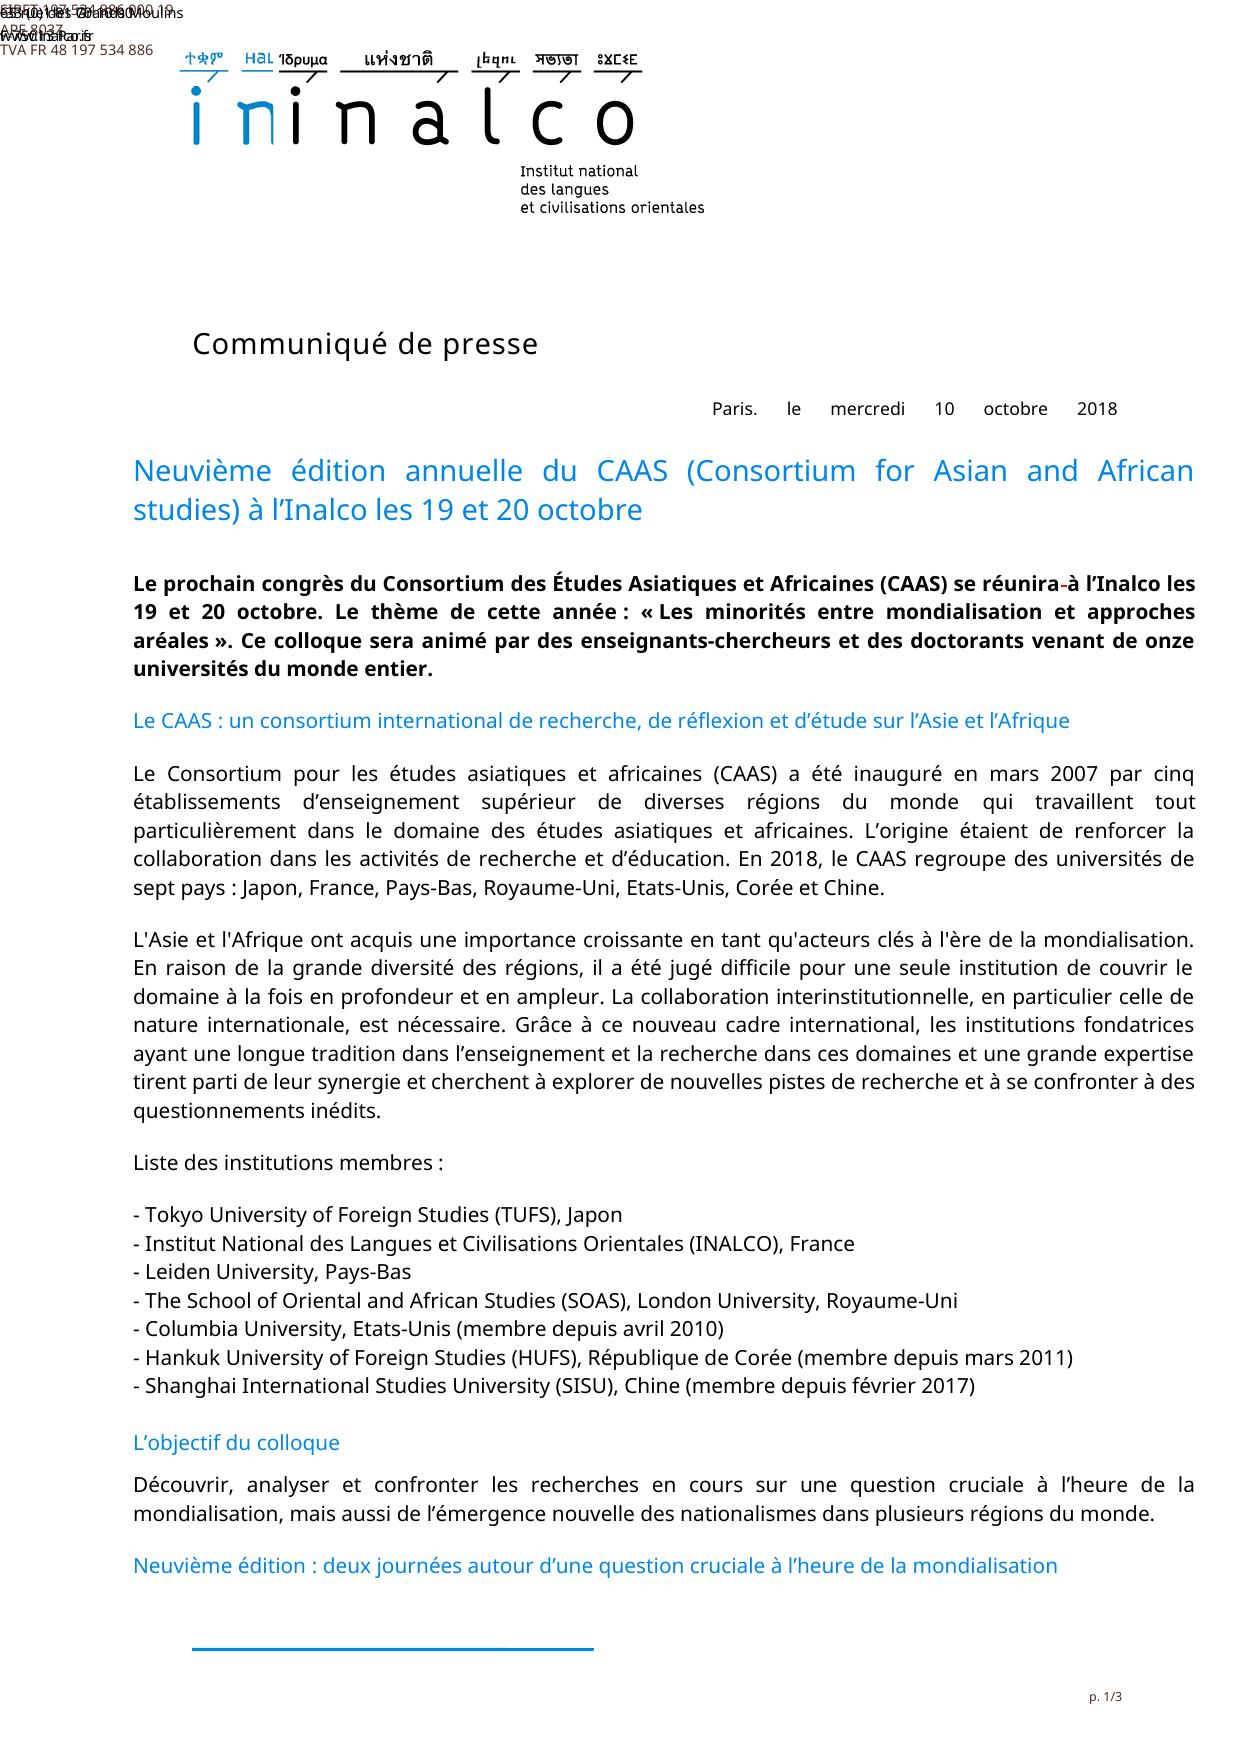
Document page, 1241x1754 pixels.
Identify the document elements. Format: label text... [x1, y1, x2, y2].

text Neuvième édition : deux journées autour d’une question cruciale à l’heure de la mondialisation [133, 1551, 1196, 1580]
text Le Consortium pour les études asiatiques et africaines (CAAS) a été inauguré en mars 2007 par cinq établissements d’enseignement supérieur de diverses régions du monde qui travaillent tout particulièrement dans le domaine des études asiatiques et africaines. L’origine étaient de renforcer la collaboration dans les activités de recherche et d’éducation. En 2018, le CAAS regroupe des universités de sept pays : Japon, France, Pays-Bas, Royaume-Uni, Etats-Unis, Corée et Chine. [133, 759, 1196, 901]
text - Hankuk University of Foreign Studies (HUFS), République de Corée (membre depuis mars 2011) [133, 1343, 1196, 1371]
text Liste des institutions membres : [133, 1148, 1196, 1177]
text - Tokyo University of Foreign Studies (TUFS), Japon [133, 1201, 1196, 1229]
text L’objectif du colloque [133, 1428, 1196, 1456]
text L'Asie et l'Afrique ont acquis une importance croissante en tant qu'acteurs clés à l'ère de la mondialisation. En raison de la grande diversité des régions, il a été jugé difficile pour une seule institution de couvrir le domaine à la fois en profondeur et en ampleur. La collaboration interinstitutionnelle, en particulier celle de nature internationale, est nécessaire. Grâce à ce nouveau cadre international, les institutions fondatrices ayant une longue tradition dans l’enseignement et la recherche dans ces domaines et une grande expertise tirent parti de leur synergie et cherchent à explorer de nouvelles pistes de recherche et à se confronter à des questionnements inédits. [133, 925, 1196, 1124]
picture [179, 43, 710, 219]
text Le prochain congrès du Consortium des Études Asiatiques et Africaines (CAAS) se réunira à l’Inalco les 19 et 20 octobre. Le thème de cette année : « Les minorités entre mondialisation et approches aréales ». Ce colloque sera animé par des enseignants-chercheurs et des doctorants venant de onze universités du monde entier. [133, 569, 1196, 683]
text - The School of Oriental and African Studies (SOAS), London University, Royaume-Uni [133, 1286, 1196, 1314]
text - Institut National des Langues et Civilisations Orientales (INALCO), France [133, 1229, 1196, 1257]
text Le CAAS : un consortium international de recherche, de réflexion et d’étude sur l’Asie et l’Afrique [133, 707, 1196, 735]
text Communiqué de presse [192, 317, 696, 363]
text Neuvième édition annuelle du CAAS (Consortium for Asian and African studies) à l’Inalco les 19 et 20 octobre [133, 450, 1196, 529]
text - Leiden University, Pays-Bas [133, 1257, 1196, 1286]
text - Columbia University, Etats-Unis (membre depuis avril 2010) [133, 1314, 1196, 1343]
text - Shanghai International Studies University (SISU), Chine (membre depuis février 2017) [133, 1371, 1196, 1399]
text Découvrir, analyser et confronter les recherches en cours sur une question cruciale à l’heure de la mondialisation, mais aussi de l’émergence nouvelle des nationalismes dans plusieurs régions du monde. [133, 1471, 1196, 1527]
